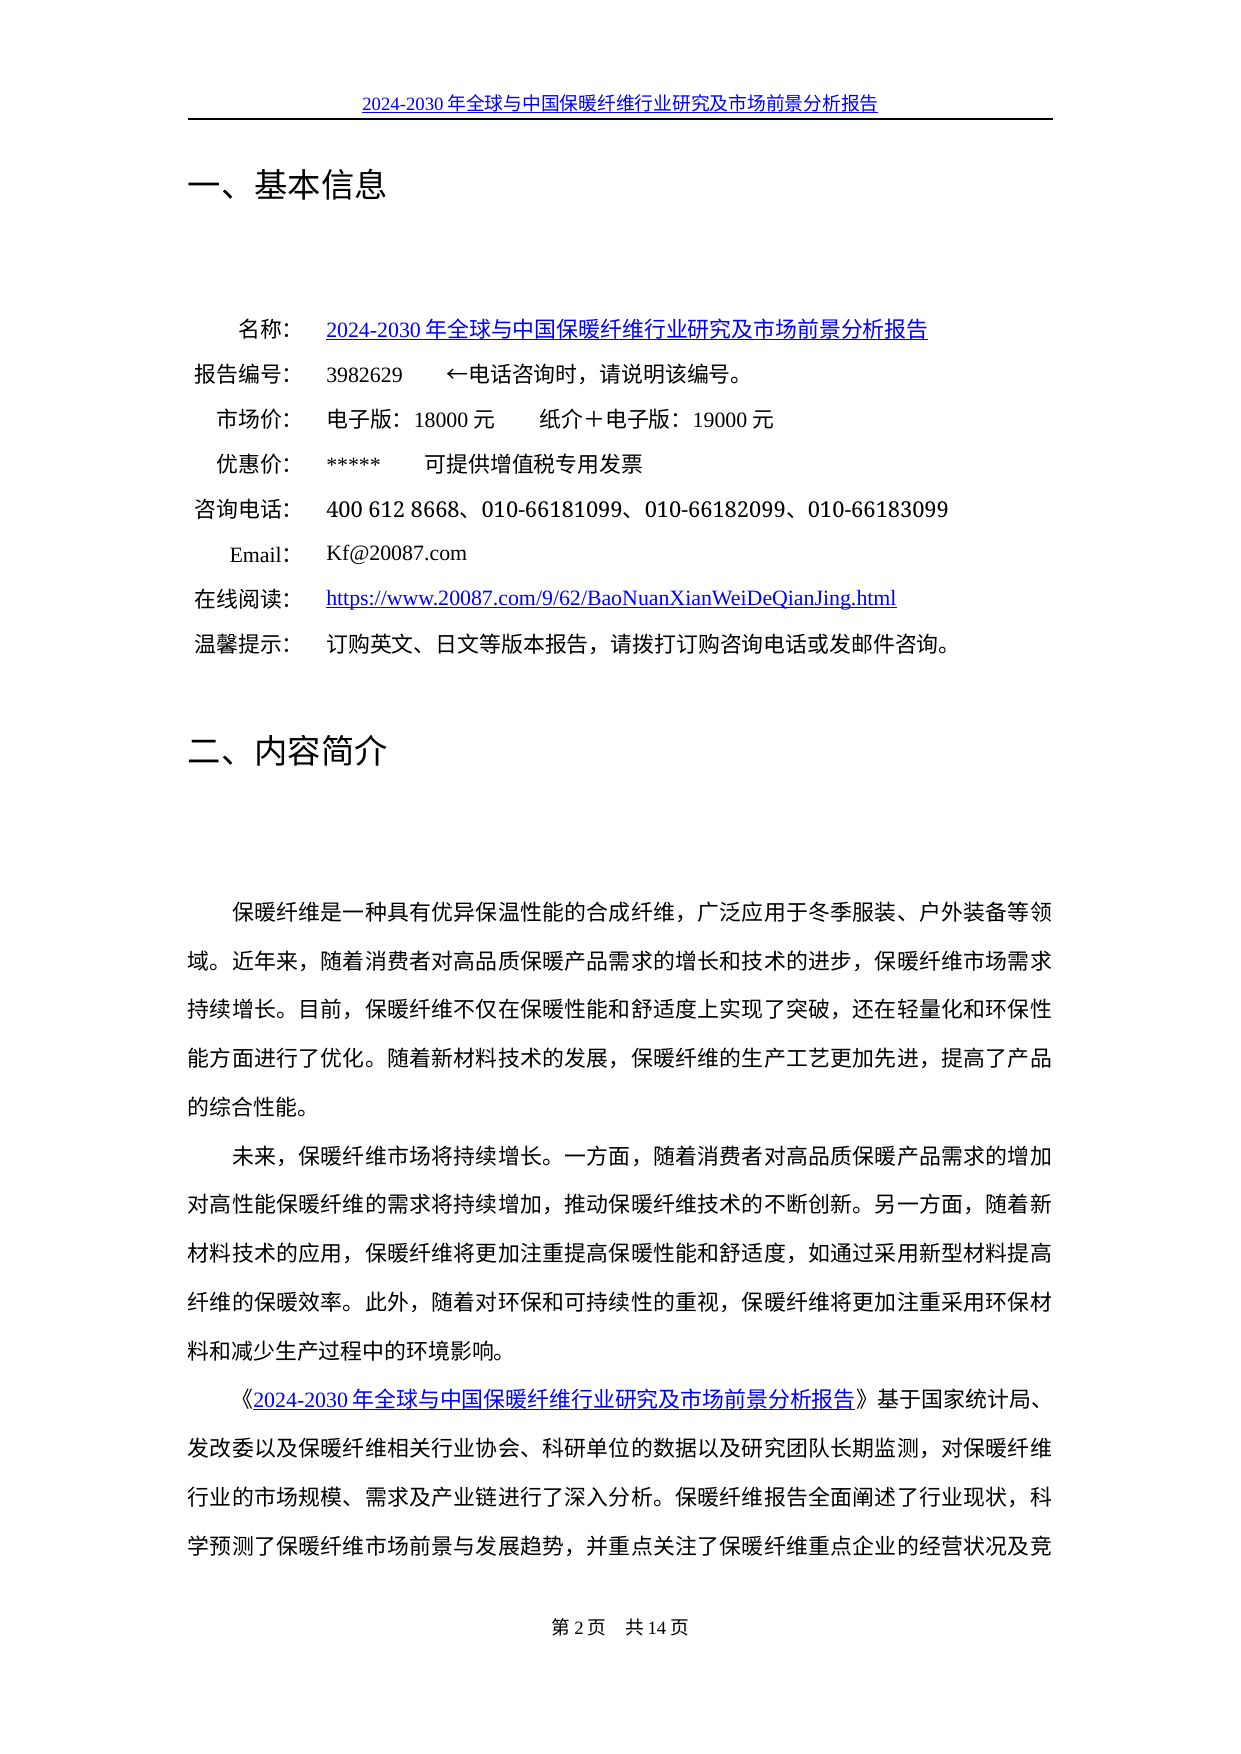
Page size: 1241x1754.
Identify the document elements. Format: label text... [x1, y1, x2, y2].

table_cell 400 612 8668、010-66181099、010-66182099、010-66183099 [315, 492, 1073, 537]
table_cell Email： [167, 537, 315, 582]
table_header 名称： [167, 312, 315, 357]
table_cell ***** 可提供增值税专用发票 [315, 447, 1073, 492]
title 二、内容简介 [187, 717, 1053, 782]
table_cell Kf@20087.com [315, 537, 1073, 582]
table_cell 电子版：18000 元 纸介＋电子版：19000 元 [315, 402, 1073, 447]
table_cell 咨询电话： [167, 492, 315, 537]
table_cell 订购英文、日文等版本报告，请拨打订购咨询电话或发邮件咨询。 [315, 627, 1073, 672]
table_cell 市场价： [167, 402, 315, 447]
table_cell 3982629 ←电话咨询时，请说明该编号。 [315, 357, 1073, 402]
title 一、基本信息 [187, 150, 1053, 215]
table_cell 优惠价： [167, 447, 315, 492]
table_header 2024-2030年全球与中国保暖纤维行业研究及市场前景分析报告 [315, 312, 1073, 357]
table_cell 报告编号： [167, 357, 315, 402]
table_cell 在线阅读： [167, 582, 315, 627]
table_cell 温馨提示： [167, 627, 315, 672]
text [187, 894, 1053, 1561]
table_cell [315, 582, 1073, 627]
